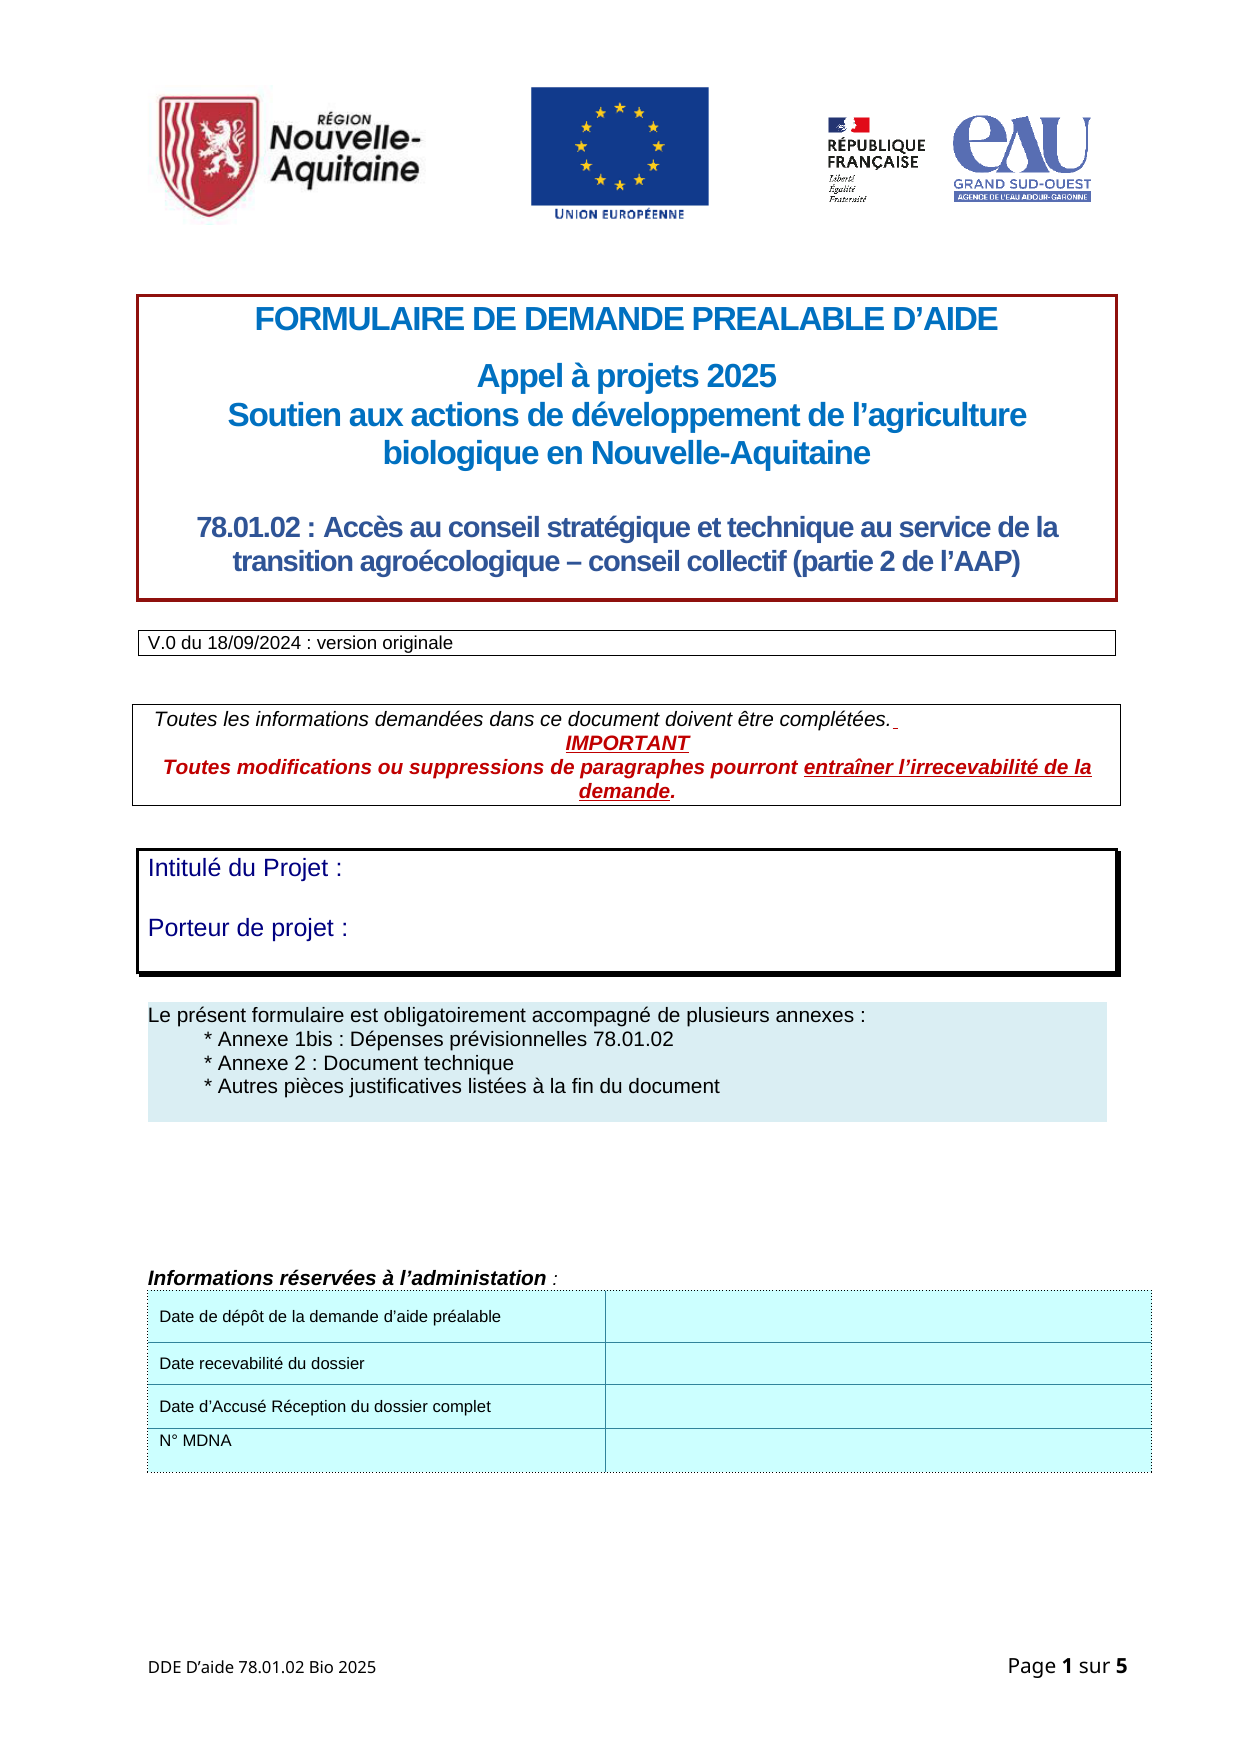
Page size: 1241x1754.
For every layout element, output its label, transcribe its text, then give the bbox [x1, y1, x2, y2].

table_header Date de dépôt de la demande d’aide préalable [148, 1290, 606, 1342]
table_cell [606, 1342, 1152, 1384]
table_cell [606, 1429, 1152, 1472]
text Informations réservées à l’administation : [148, 1266, 1107, 1290]
text Soutien aux actions de développement de l’agriculture biologique en Nouvelle-Aquitaine [148, 395, 1107, 472]
text IMPORTANT [133, 728, 1120, 752]
table_header [606, 1290, 1152, 1342]
table_cell Date d’Accusé Réception du dossier complet [148, 1385, 605, 1428]
text V.0 du 18/09/2024 : version originale [139, 631, 1115, 655]
picture [528, 84, 712, 222]
text Appel à projets 2025 [148, 356, 1107, 395]
text Porteur de projet : [139, 908, 1115, 971]
text Toutes modifications ou suppressions de paragraphes pourront entraîner l’irrecevabilité de la demande. [133, 752, 1120, 805]
table_cell [606, 1385, 1152, 1428]
text 78.01.02 : Accès au conseil stratégique et technique au service de la transition agroécologique – conseil collectif (partie 2 de l’AAP) [148, 510, 1107, 577]
text * Annexe 2 : Document technique [148, 1050, 1107, 1074]
text * Annexe 1bis : Dépenses prévisionnelles 78.01.02 [148, 1026, 1107, 1050]
table_cell N° MDNA [148, 1429, 605, 1472]
picture [813, 102, 1106, 217]
text Intitulé du Projet : [139, 851, 1115, 882]
text * Autres pièces justificatives listées à la fin du document [148, 1074, 1107, 1098]
text Le présent formulaire est obligatoirement accompagné de plusieurs annexes : [148, 1002, 1107, 1026]
table_cell Date recevabilité du dossier [148, 1343, 605, 1384]
text FORMULAIRE DE DEMANDE PREALABLE D’AIDE [139, 297, 1115, 337]
text Toutes les informations demandées dans ce document doivent être complétées. [133, 705, 1120, 728]
